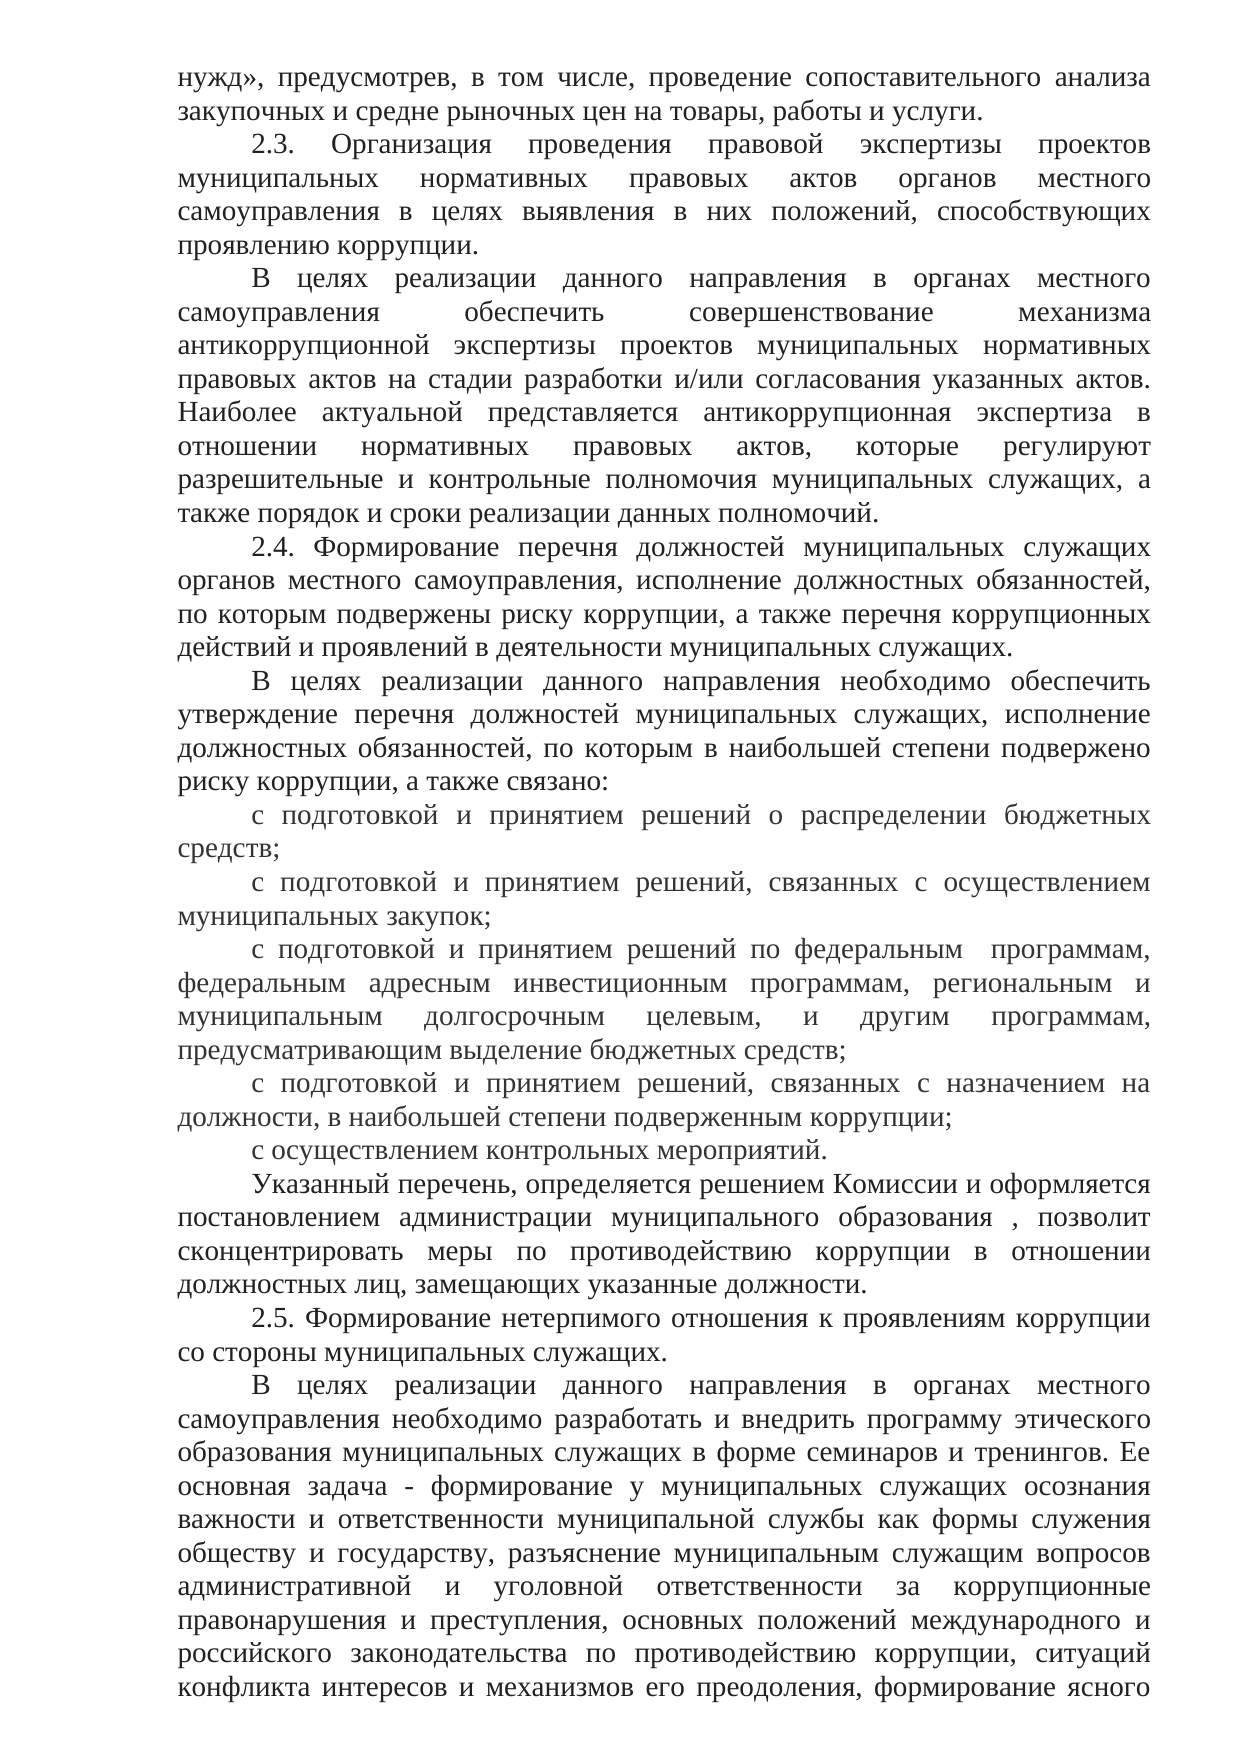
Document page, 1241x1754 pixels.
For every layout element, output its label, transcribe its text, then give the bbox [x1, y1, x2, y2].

text В целях реализации данного направления в органах местного самоуправления обеспечить совершенствование механизма антикоррупционной экспертизы проектов муниципальных нормативных правовых актов на стадии разработки и/или согласования указанных актов. Наиболее актуальной представляется антикоррупционная экспертиза в отношении нормативных правовых актов, которые регулируют разрешительные и контрольные полномочия муниципальных служащих, а также порядок и сроки реализации данных полномочий. [177, 260, 1152, 529]
text с подготовкой и принятием решений, связанных с осуществлением муниципальных закупок; [177, 864, 1152, 931]
text В целях реализации данного направления необходимо обеспечить утверждение перечня должностей муниципальных служащих, исполнение должностных обязанностей, по которым в наибольшей степени подвержено риску коррупции, а также связано: [177, 663, 1152, 797]
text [177, 59, 1152, 126]
text с подготовкой и принятием решений по федеральным программам, федеральным адресным инвестиционным программам, региональным и муниципальным долгосрочным целевым, и другим программам, предусматривающим выделение бюджетных средств; [177, 931, 1152, 1065]
text 2.4. Формирование перечня должностей муниципальных служащих органов местного самоуправления, исполнение должностных обязанностей, по которым подвержены риску коррупции, а также перечня коррупционных действий и проявлений в деятельности муниципальных служащих. [177, 529, 1152, 663]
text с осуществлением контрольных мероприятий. [177, 1132, 1152, 1166]
text с подготовкой и принятием решений, связанных с назначением на должности, в наибольшей степени подверженным коррупции; [177, 1065, 1152, 1132]
text с подготовкой и принятием решений о распределении бюджетных средств; [177, 797, 1152, 864]
text 2.3. Организация проведения правовой экспертизы проектов муниципальных нормативных правовых актов органов местного самоуправления в целях выявления в них положений, способствующих проявлению коррупции. [177, 126, 1152, 260]
text 2.5. Формирование нетерпимого отношения к проявлениям коррупции со стороны муниципальных служащих. [177, 1300, 1152, 1367]
text Указанный перечень, определяется решением Комиссии и оформляется постановлением администрации муниципального образования , позволит сконцентрировать меры по противодействию коррупции в отношении должностных лиц, замещающих указанные должности. [177, 1166, 1152, 1300]
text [177, 1367, 1152, 1703]
